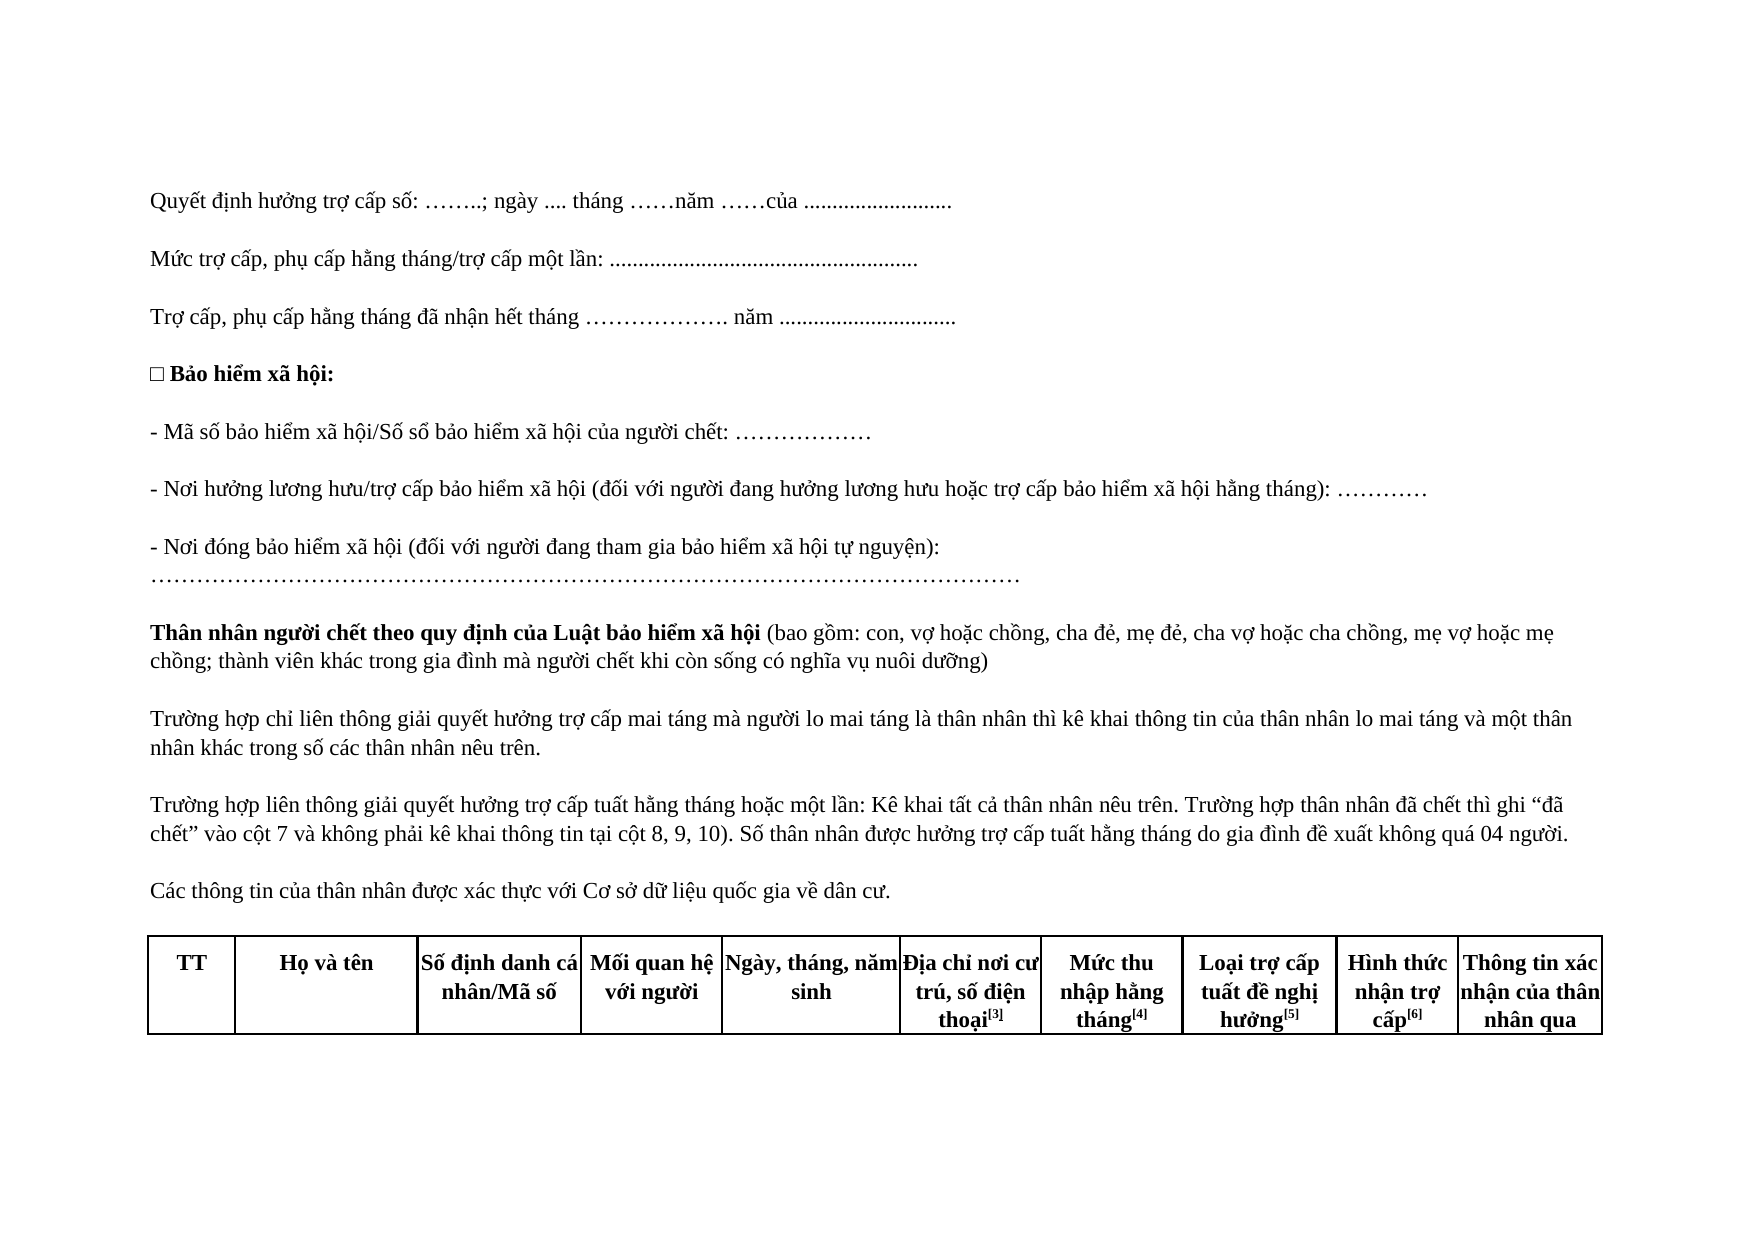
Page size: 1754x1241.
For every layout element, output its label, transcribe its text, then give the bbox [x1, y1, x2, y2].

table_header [901, 937, 1040, 1033]
table_header Họ và tên [236, 937, 416, 1033]
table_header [582, 937, 721, 1033]
text Trường hợp chỉ liên thông giải quyết hưởng trợ cấp mai táng mà người lo mai táng là thân nhân thì kê khai thông tin của thân nhân lo mai táng và một thân nhân khác trong số các thân nhân nêu trên. [150, 705, 1604, 760]
text Thân nhân người chết theo quy định của Luật bảo hiểm xã hội (bao gồm: con, vợ hoặc chồng, cha đẻ, mẹ đẻ, cha vợ hoặc cha chồng, mẹ vợ hoặc mẹ chồng; thành viên khác trong gia đình mà người chết khi còn sống có nghĩa vụ nuôi dưỡng) [150, 619, 1604, 674]
text Trường hợp liên thông giải quyết hưởng trợ cấp tuất hằng tháng hoặc một lần: Kê khai tất cả thân nhân nêu trên. Trường hợp thân nhân đã chết thì ghi “đã chết” vào cột 7 và không phải kê khai thông tin tại cột 8, 9, 10). Số thân nhân được hưởng trợ cấp tuất hằng tháng do gia đình đề xuất không quá 04 người. [150, 791, 1604, 846]
text - Mã số bảo hiểm xã hội/Số sổ bảo hiểm xã hội của người chết: ……………… [150, 418, 1604, 444]
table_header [1459, 937, 1601, 1033]
text Quyết định hưởng trợ cấp số: ……..; ngày .... tháng ……năm ……của .......................... [150, 187, 1604, 214]
table_header TT [149, 937, 234, 1033]
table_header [1042, 937, 1181, 1033]
text □ Bảo hiểm xã hội: [150, 360, 1604, 387]
text Mức trợ cấp, phụ cấp hằng tháng/trợ cấp một lần: ...................................................... [150, 245, 1604, 271]
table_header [1338, 937, 1457, 1033]
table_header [1184, 937, 1335, 1033]
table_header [419, 937, 580, 1033]
text - Nơi đóng bảo hiểm xã hội (đối với người đang tham gia bảo hiểm xã hội tự nguyện): …………………………………………………………………………………………………… [150, 533, 1604, 588]
text Các thông tin của thân nhân được xác thực với Cơ sở dữ liệu quốc gia về dân cư. [150, 877, 1604, 904]
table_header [723, 937, 899, 1033]
text - Nơi hưởng lương hưu/trợ cấp bảo hiểm xã hội (đối với người đang hưởng lương hưu hoặc trợ cấp bảo hiểm xã hội hằng tháng): ………… [150, 476, 1604, 502]
text Trợ cấp, phụ cấp hằng tháng đã nhận hết tháng ………………. năm ............................... [150, 303, 1604, 329]
